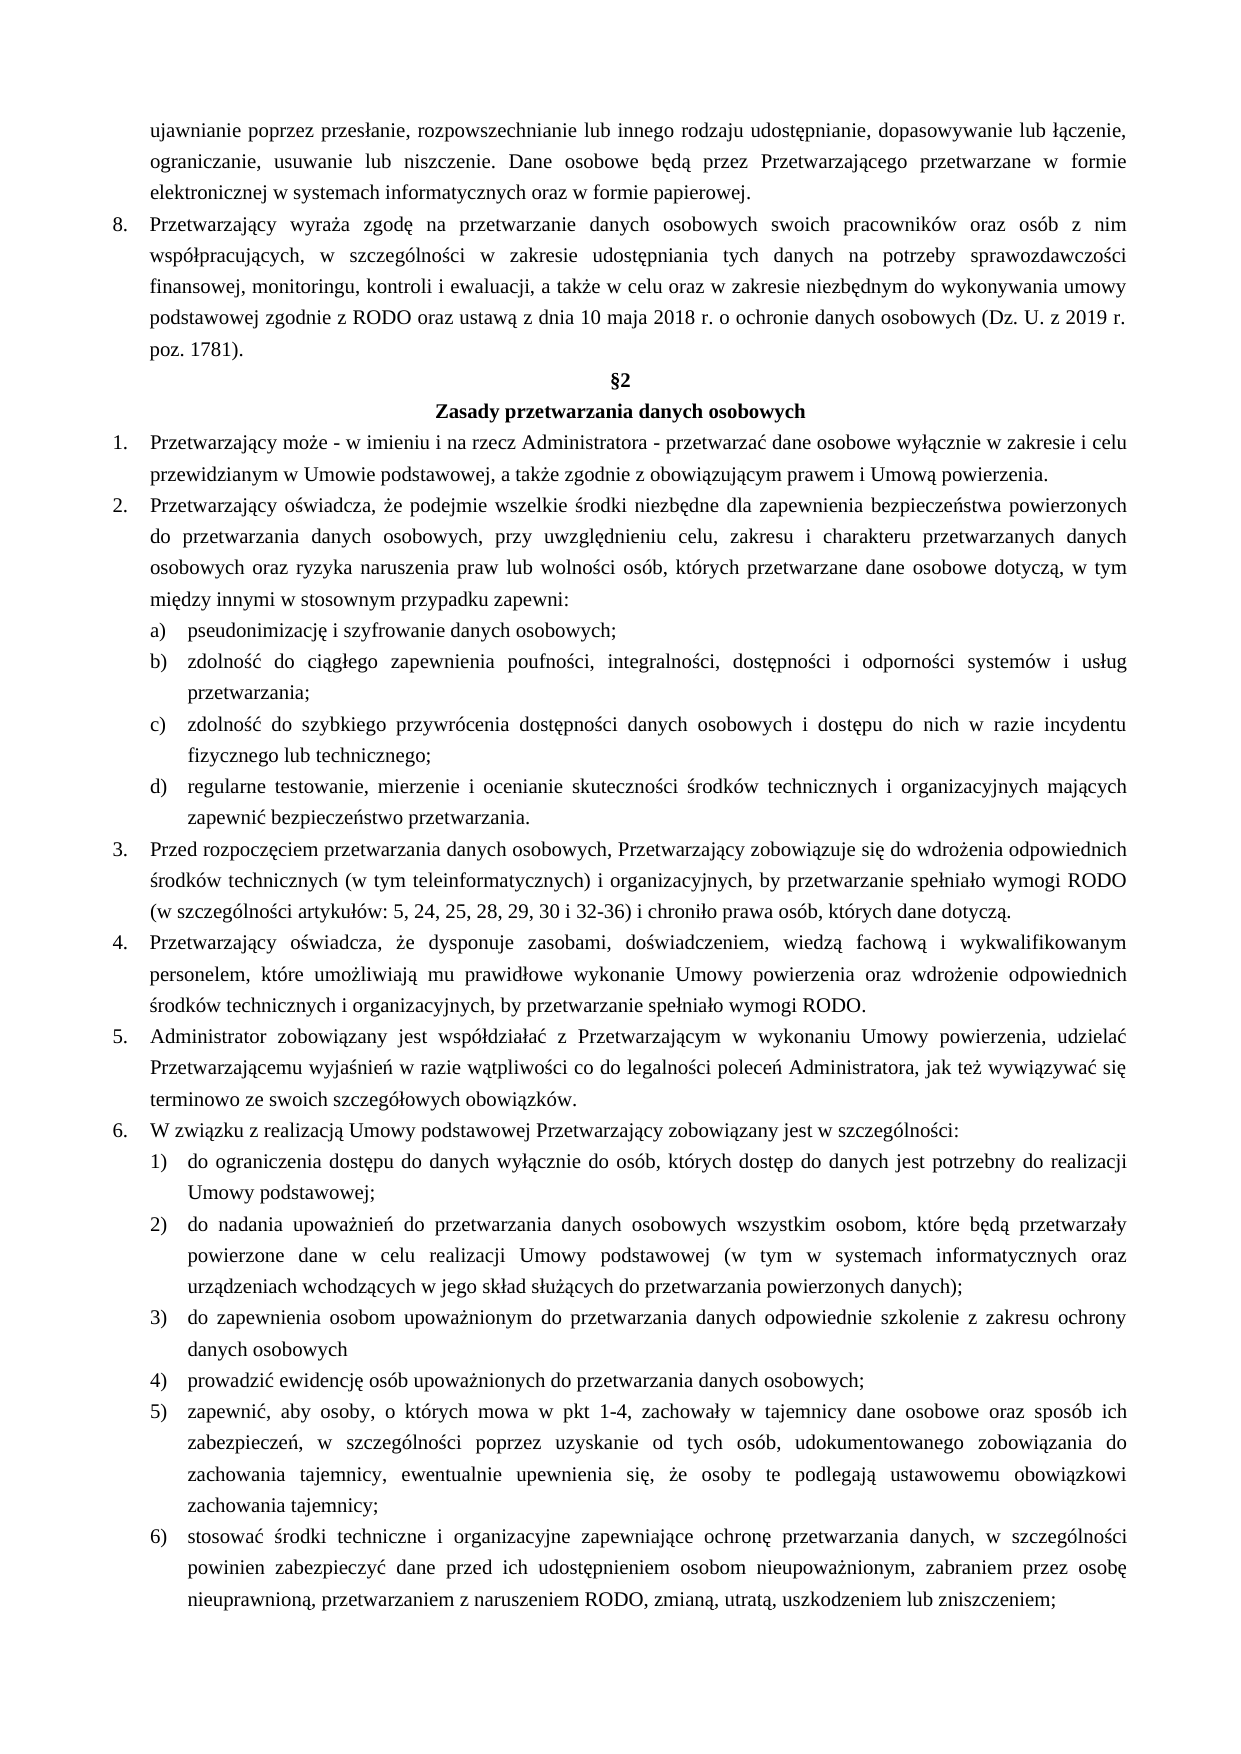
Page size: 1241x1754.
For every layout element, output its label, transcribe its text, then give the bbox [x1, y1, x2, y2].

list prowadzić ewidencję osób upoważnionych do przetwarzania danych osobowych; [150, 1362, 1128, 1393]
list Przetwarzający może - w imieniu i na rzecz Administratora - przetwarzać dane osobowe wyłącznie w zakresie i celu przewidzianym w Umowie podstawowej, a także zgodnie z obowiązującym prawem i Umową powierzenia. [112, 425, 1128, 487]
list do zapewnienia osobom upoważnionym do przetwarzania danych odpowiednie szkolenie z zakresu ochrony danych osobowych [150, 1300, 1128, 1362]
list Przed rozpoczęciem przetwarzania danych osobowych, Przetwarzający zobowiązuje się do wdrożenia odpowiednich środków technicznych (w tym teleinformatycznych) i organizacyjnych, by przetwarzanie spełniało wymogi RODO (w szczególności artykułów: 5, 24, 25, 28, 29, 30 i 32-36) i chroniło prawa osób, których dane dotyczą. [112, 831, 1128, 925]
list pseudonimizację i szyfrowanie danych osobowych; [150, 612, 1128, 643]
list zdolność do ciągłego zapewnienia poufności, integralności, dostępności i odporności systemów i usług przetwarzania; [150, 643, 1128, 706]
list Przetwarzający wyraża zgodę na przetwarzanie danych osobowych swoich pracowników oraz osób z nim współpracujących, w szczególności w zakresie udostępniania tych danych na potrzeby sprawozdawczości finansowej, monitoringu, kontroli i ewaluacji, a także w celu oraz w zakresie niezbędnym do wykonywania umowy podstawowej zgodnie z RODO oraz ustawą z dnia 10 maja 2018 r. o ochronie danych osobowych (Dz. U. z 2019 r. poz. 1781). [112, 206, 1128, 362]
list Administrator zobowiązany jest współdziałać z Przetwarzającym w wykonaniu Umowy powierzenia, udzielać Przetwarzającemu wyjaśnień w razie wątpliwości co do legalności poleceń Administratora, jak też wywiązywać się terminowo ze swoich szczegółowych obowiązków. [112, 1018, 1128, 1112]
text Zasady przetwarzania danych osobowych [112, 393, 1128, 425]
list zapewnić, aby osoby, o których mowa w pkt 1-4, zachowały w tajemnicy dane osobowe oraz sposób ich zabezpieczeń, w szczególności poprzez uzyskanie od tych osób, udokumentowanego zobowiązania do zachowania tajemnicy, ewentualnie upewnienia się, że osoby te podlegają ustawowemu obowiązkowi zachowania tajemnicy; [150, 1393, 1128, 1518]
list zdolność do szybkiego przywrócenia dostępności danych osobowych i dostępu do nich w razie incydentu fizycznego lub technicznego; [150, 706, 1128, 768]
list W związku z realizacją Umowy podstawowej Przetwarzający zobowiązany jest w szczególności: [112, 1112, 1128, 1143]
list stosować środki techniczne i organizacyjne zapewniające ochronę przetwarzania danych, w szczególności powinien zabezpieczyć dane przed ich udostępnieniem osobom nieupoważnionym, zabraniem przez osobę nieuprawnioną, przetwarzaniem z naruszeniem RODO, zmianą, utratą, uszkodzeniem lub zniszczeniem; [150, 1518, 1128, 1612]
text §2 [112, 362, 1128, 393]
list do ograniczenia dostępu do danych wyłącznie do osób, których dostęp do danych jest potrzebny do realizacji Umowy podstawowej; [150, 1143, 1128, 1206]
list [112, 112, 1128, 206]
list regularne testowanie, mierzenie i ocenianie skuteczności środków technicznych i organizacyjnych mających zapewnić bezpieczeństwo przetwarzania. [150, 768, 1128, 831]
list do nadania upoważnień do przetwarzania danych osobowych wszystkim osobom, które będą przetwarzały powierzone dane w celu realizacji Umowy podstawowej (w tym w systemach informatycznych oraz urządzeniach wchodzących w jego skład służących do przetwarzania powierzonych danych); [150, 1206, 1128, 1300]
list Przetwarzający oświadcza, że dysponuje zasobami, doświadczeniem, wiedzą fachową i wykwalifikowanym personelem, które umożliwiają mu prawidłowe wykonanie Umowy powierzenia oraz wdrożenie odpowiednich środków technicznych i organizacyjnych, by przetwarzanie spełniało wymogi RODO. [112, 925, 1128, 1018]
list Przetwarzający oświadcza, że podejmie wszelkie środki niezbędne dla zapewnienia bezpieczeństwa powierzonych do przetwarzania danych osobowych, przy uwzględnieniu celu, zakresu i charakteru przetwarzanych danych osobowych oraz ryzyka naruszenia praw lub wolności osób, których przetwarzane dane osobowe dotyczą, w tym między innymi w stosownym przypadku zapewni: [112, 487, 1128, 612]
